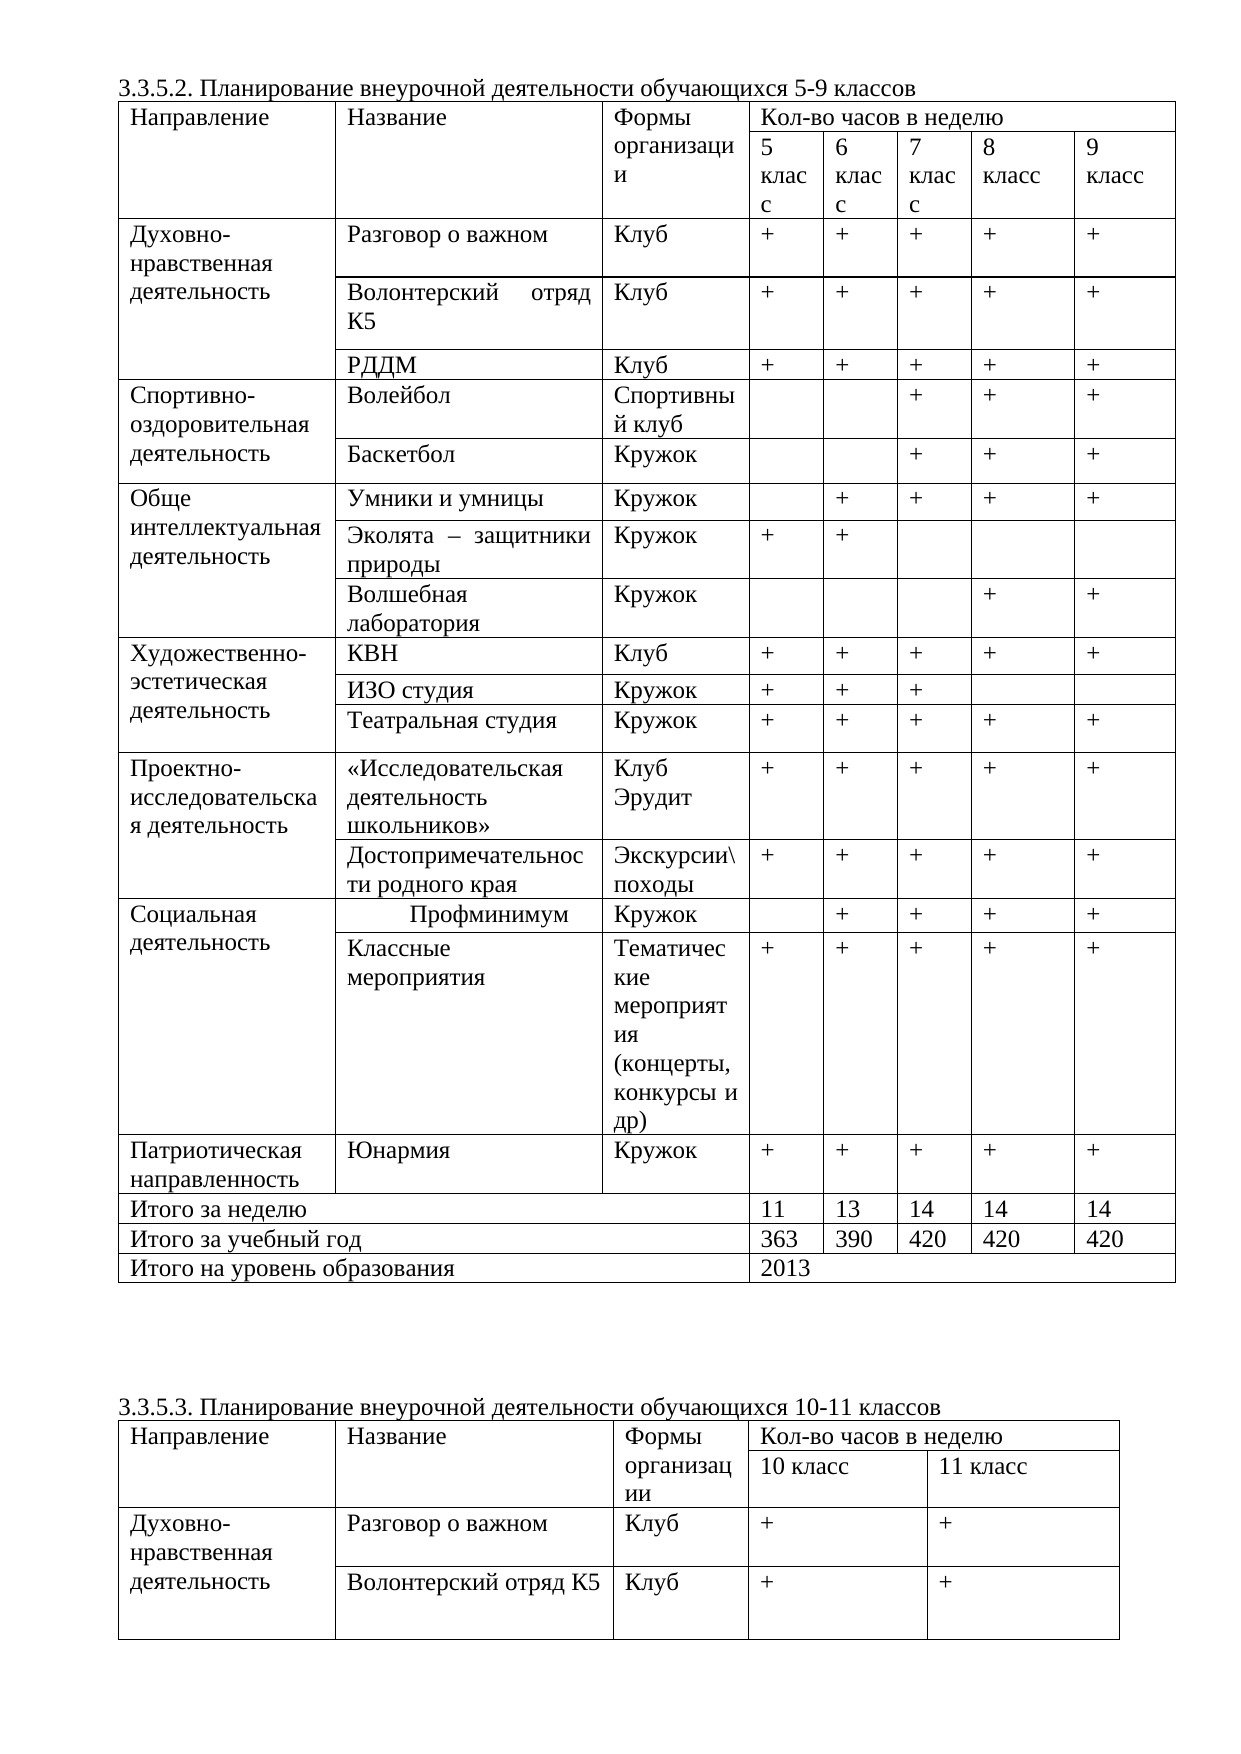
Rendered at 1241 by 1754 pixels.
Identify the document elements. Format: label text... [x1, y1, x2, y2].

table_cell «Исследовательская деятельность школьников» [336, 753, 602, 839]
table_cell + [750, 521, 823, 578]
table_cell Клуб [603, 219, 749, 276]
table_cell Эколята – защитники природы [336, 521, 602, 578]
table_cell Спортивный клуб [603, 380, 749, 438]
table_cell Клуб [603, 350, 749, 379]
table_cell + [898, 675, 971, 704]
table_cell + [824, 675, 897, 704]
table_cell Клуб [603, 638, 749, 674]
table_cell + [824, 219, 897, 276]
table_cell + [898, 638, 971, 674]
table_cell Кружок [603, 579, 749, 637]
table_cell + [824, 484, 897, 519]
table_cell [1075, 675, 1175, 704]
table_cell 10 класс [749, 1451, 927, 1507]
table_cell Социальная деятельность [119, 899, 335, 1134]
table_cell Классные мероприятия [336, 933, 602, 1134]
table_cell Клуб Эрудит [603, 753, 749, 839]
table_cell Волейбол [336, 380, 602, 438]
table_cell РДДМ [336, 350, 602, 379]
table_cell + [972, 484, 1074, 519]
table_cell Духовно-нравственная деятельность [119, 1508, 335, 1639]
table_cell + [750, 350, 823, 379]
table_cell + [824, 933, 897, 1134]
table_cell + [750, 638, 823, 674]
table_cell 6 класс [824, 132, 897, 218]
table_cell + [898, 840, 971, 898]
table_cell 14 [898, 1194, 971, 1223]
table_cell + [749, 1508, 927, 1566]
table_cell 13 [824, 1194, 897, 1223]
table_cell + [1075, 899, 1175, 932]
table_cell + [972, 638, 1074, 674]
table_header Направление [119, 102, 335, 218]
table_header Направление [119, 1421, 335, 1507]
table_cell + [972, 350, 1074, 379]
table_cell Обще интеллектуальная деятельность [119, 484, 335, 637]
table_cell 5 класс [750, 132, 823, 218]
table_cell + [898, 380, 971, 438]
table_cell Разговор о важном [336, 219, 602, 276]
table_cell + [824, 1135, 897, 1193]
table_cell Волшебная лаборатория [336, 579, 602, 637]
table_cell Спортивно-оздоровительная деятельность [119, 380, 335, 482]
table_cell + [750, 1135, 823, 1193]
table_cell + [1075, 1135, 1175, 1193]
table_cell 420 [972, 1224, 1074, 1252]
table_cell [750, 380, 823, 438]
table_cell + [972, 1135, 1074, 1193]
table_cell 14 [972, 1194, 1074, 1223]
table_cell + [972, 705, 1074, 752]
table_cell + [898, 933, 971, 1134]
table_cell + [972, 380, 1074, 438]
table_cell Проектно-исследовательская деятельность [119, 753, 335, 898]
table_cell + [824, 278, 897, 349]
table_cell [898, 579, 971, 637]
table_cell + [824, 840, 897, 898]
table_cell Кружок [603, 705, 749, 752]
table_cell + [972, 840, 1074, 898]
table_cell 420 [1075, 1224, 1175, 1252]
table_cell Баскетбол [336, 439, 602, 482]
table_cell 7 класс [898, 132, 971, 218]
table_cell Профминимум [336, 899, 602, 932]
table_cell 2013 [750, 1254, 1175, 1282]
table_cell Кружок [603, 899, 749, 932]
table_cell + [898, 899, 971, 932]
table_cell Умники и умницы [336, 484, 602, 519]
table_cell + [972, 439, 1074, 482]
table_cell 420 [898, 1224, 971, 1252]
table_cell Итого на уровень образования [119, 1254, 749, 1282]
table_cell + [1075, 638, 1175, 674]
table_cell [750, 484, 823, 519]
table_cell Разговор о важном [336, 1508, 613, 1566]
table_cell Кружок [603, 439, 749, 482]
table_cell Клуб [614, 1567, 748, 1639]
table_cell + [824, 521, 897, 578]
table_cell Кружок [603, 675, 749, 704]
table_cell Художественно-эстетическая деятельность [119, 638, 335, 752]
table_cell + [750, 933, 823, 1134]
table_cell + [1075, 350, 1175, 379]
table_cell + [824, 705, 897, 752]
table_cell + [1075, 579, 1175, 637]
table_cell + [750, 840, 823, 898]
table_cell + [898, 1135, 971, 1193]
table_cell + [1075, 278, 1175, 349]
table_cell + [898, 350, 971, 379]
table_cell [972, 675, 1074, 704]
table_cell + [750, 219, 823, 276]
table_cell 363 [750, 1224, 823, 1252]
table_header Кол-во часов в неделю [750, 102, 1175, 131]
table_cell 14 [1075, 1194, 1175, 1223]
table_cell [750, 899, 823, 932]
table_cell + [898, 705, 971, 752]
table_cell Волонтерский отряд К5 [336, 278, 602, 349]
table_cell [824, 380, 897, 438]
table_cell [824, 579, 897, 637]
table_cell 390 [824, 1224, 897, 1252]
table_cell + [750, 675, 823, 704]
table_cell + [824, 350, 897, 379]
table_cell Духовно-нравственная деятельность [119, 219, 335, 379]
text 3.3.5.2. Планирование внеурочной деятельности обучающихся 5-9 классов [118, 80, 1152, 101]
table_cell + [824, 638, 897, 674]
table_cell + [898, 219, 971, 276]
table_cell + [1075, 933, 1175, 1134]
table_cell Итого за неделю [119, 1194, 749, 1223]
table_header Формы организации [603, 102, 749, 218]
table_cell 9 класс [1075, 132, 1175, 218]
table_cell Кружок [603, 521, 749, 578]
table_cell [898, 521, 971, 578]
table_cell Патриотическая направленность [119, 1135, 335, 1193]
table_cell + [1075, 705, 1175, 752]
table_cell + [1075, 380, 1175, 438]
table_cell + [750, 753, 823, 839]
table_cell [1075, 521, 1175, 578]
table_header Название [336, 102, 602, 218]
table_cell КВН [336, 638, 602, 674]
table_cell + [1075, 753, 1175, 839]
table_cell 11 [750, 1194, 823, 1223]
table_cell + [972, 753, 1074, 839]
table_cell + [972, 933, 1074, 1134]
table_cell Юнармия [336, 1135, 602, 1193]
table_cell + [824, 753, 897, 839]
table_cell + [972, 579, 1074, 637]
table_header Формы организации [614, 1421, 748, 1507]
table_cell + [824, 899, 897, 932]
table_cell Кружок [603, 484, 749, 519]
table_cell + [972, 278, 1074, 349]
table_cell + [750, 278, 823, 349]
table_cell Волонтерский отряд К5 [336, 1567, 613, 1639]
table_cell + [1075, 219, 1175, 276]
table_cell Театральная студия [336, 705, 602, 752]
table_cell + [898, 484, 971, 519]
table_cell Достопримечательности родного края [336, 840, 602, 898]
table_cell 11 класс [928, 1451, 1119, 1507]
table_cell [750, 579, 823, 637]
table_cell + [750, 705, 823, 752]
table_cell Кружок [603, 1135, 749, 1193]
table_cell Итого за учебный год [119, 1224, 749, 1252]
table_header Кол-во часов в неделю [749, 1421, 1119, 1450]
table_cell [750, 439, 823, 482]
table_cell + [898, 753, 971, 839]
table_cell + [898, 439, 971, 482]
table_cell Экскурсии\походы [603, 840, 749, 898]
table_header Название [336, 1421, 613, 1507]
table_cell ИЗО студия [336, 675, 602, 704]
table_cell + [972, 899, 1074, 932]
table_cell + [928, 1508, 1119, 1566]
table_cell 8 класс [972, 132, 1074, 218]
table_cell + [749, 1567, 927, 1639]
table_cell + [1075, 439, 1175, 482]
table_cell + [928, 1567, 1119, 1639]
table_cell + [972, 219, 1074, 276]
table_cell [972, 521, 1074, 578]
table_cell [824, 439, 897, 482]
table_cell Клуб [603, 278, 749, 349]
text 3.3.5.3. Планирование внеурочной деятельности обучающихся 10-11 классов [118, 1399, 1152, 1420]
table_cell + [1075, 484, 1175, 519]
table_cell + [898, 278, 971, 349]
table_cell + [1075, 840, 1175, 898]
table_cell Тематические мероприятия (концерты, конкурсы и др) [603, 933, 749, 1134]
table_cell Клуб [614, 1508, 748, 1566]
